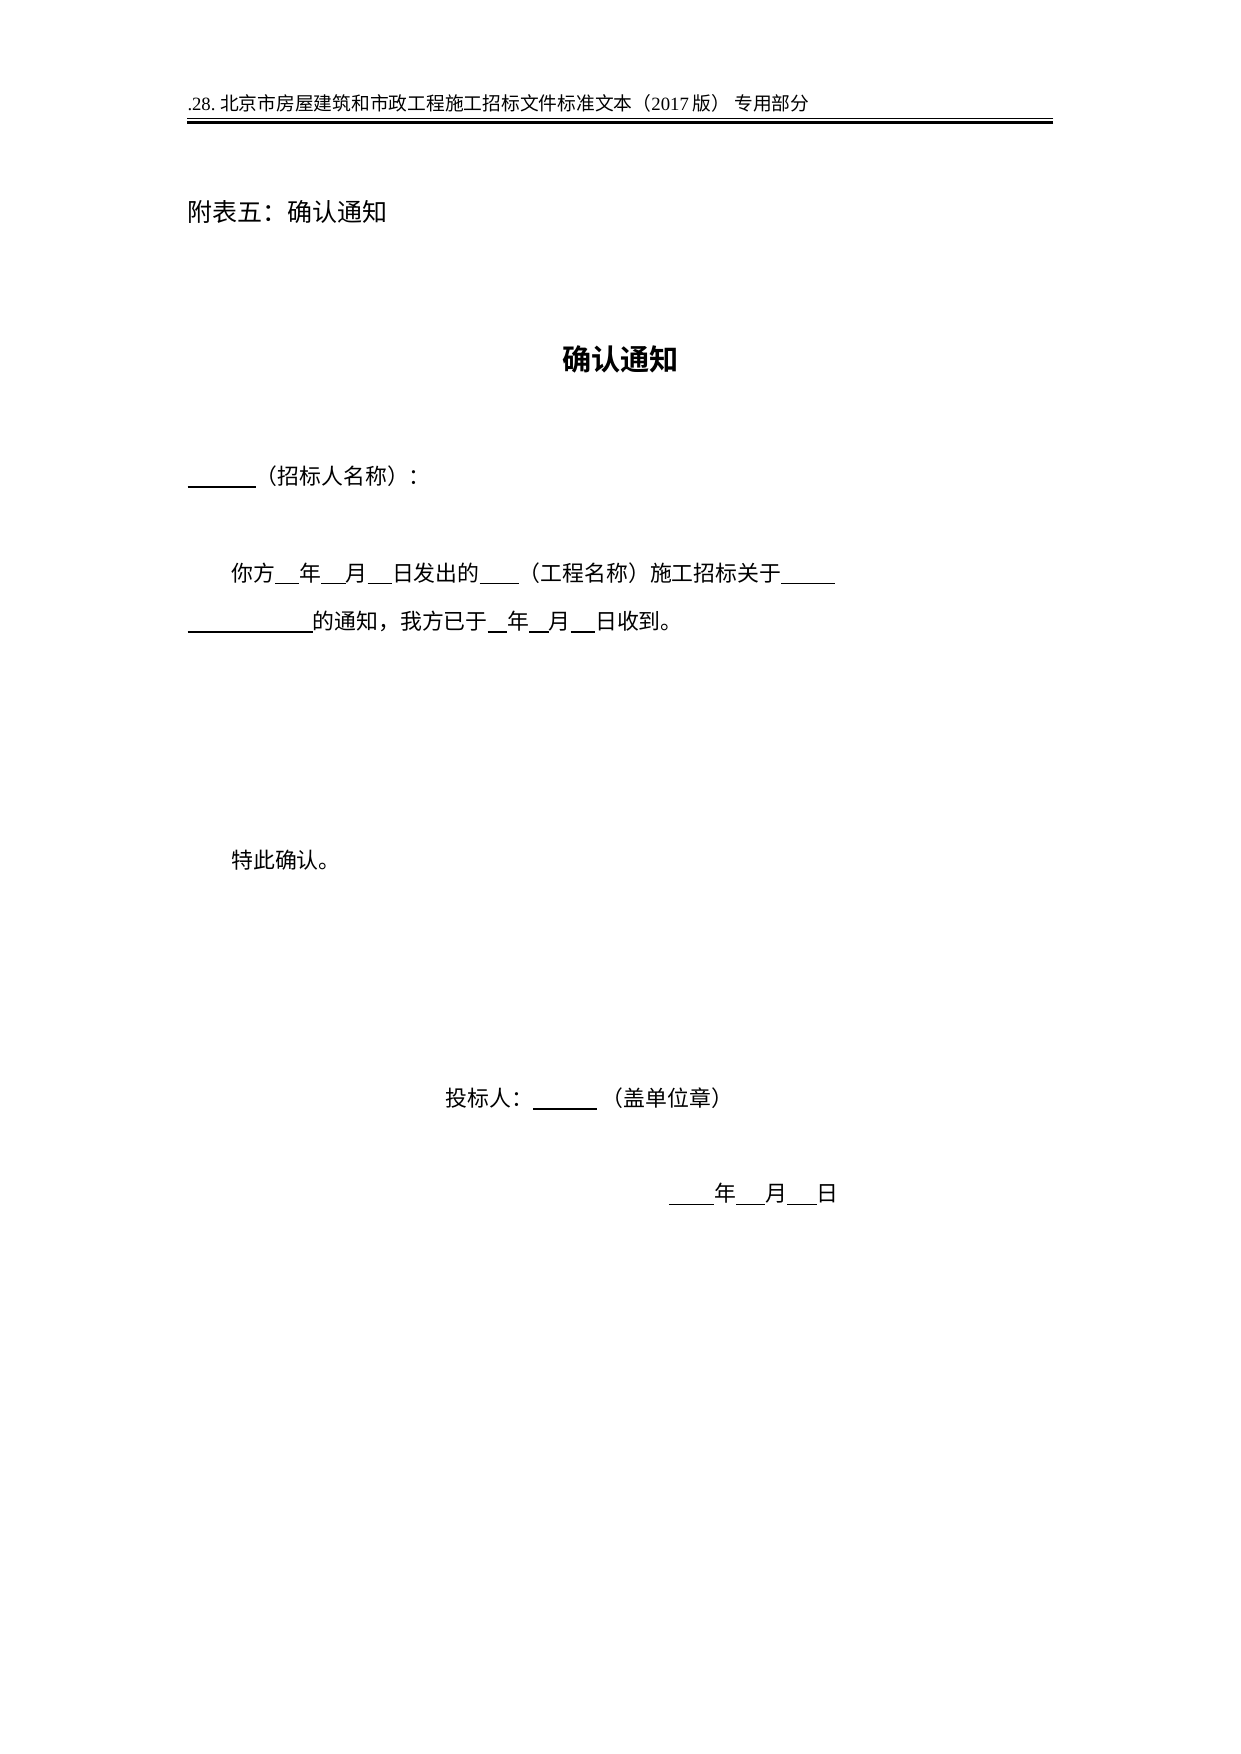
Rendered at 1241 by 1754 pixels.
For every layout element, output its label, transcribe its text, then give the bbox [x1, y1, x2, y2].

text 年 月 日 [187, 1176, 1053, 1208]
text 投标人： （盖单位章） [187, 1080, 1053, 1113]
text 的通知，我方已于 年 月 日收到。 [187, 603, 1053, 636]
text 确认通知 [187, 325, 1053, 390]
text 特此确认。 [187, 842, 1053, 875]
text （招标人名称）： [187, 458, 1053, 491]
text 你方 年 月 日发出的 （工程名称）施工招标关于 [187, 555, 1053, 588]
text 附表五：确认通知 [187, 178, 1053, 243]
